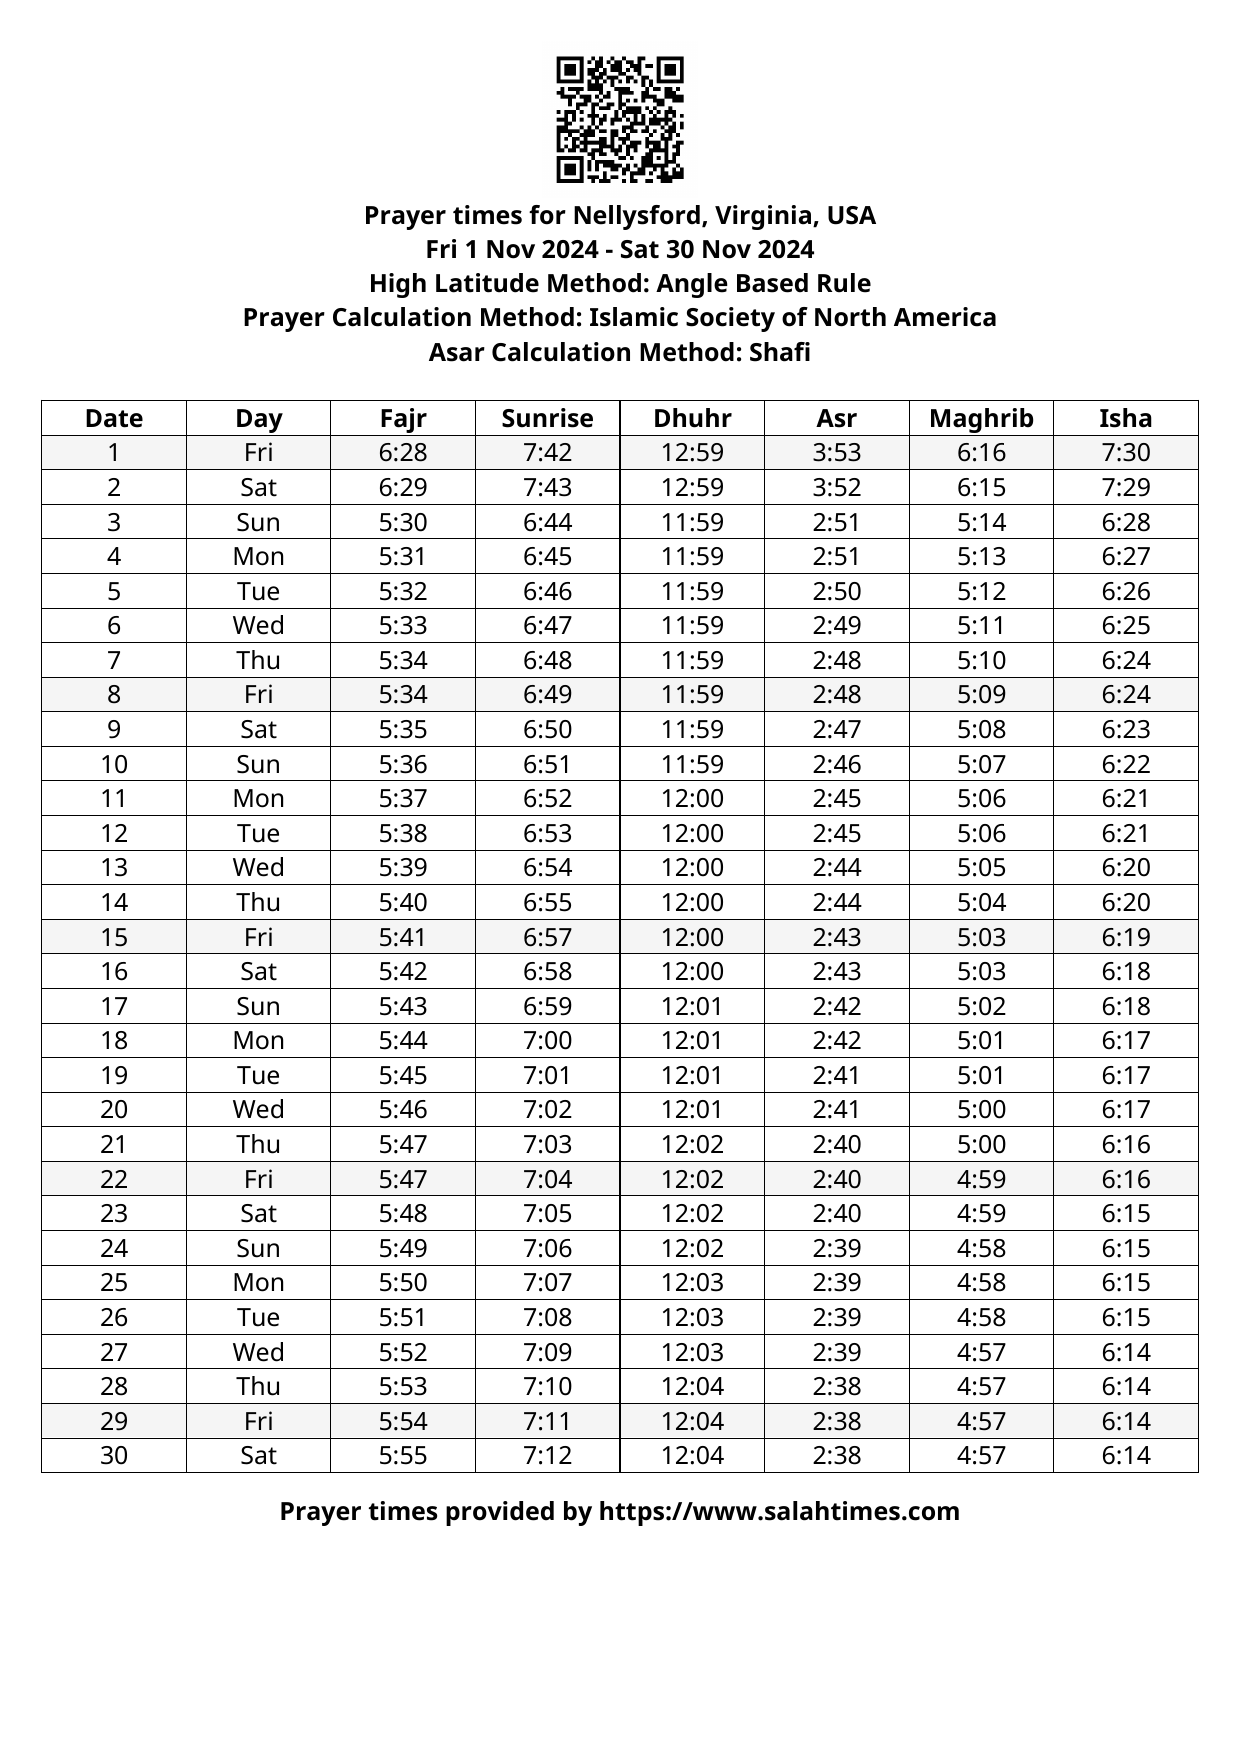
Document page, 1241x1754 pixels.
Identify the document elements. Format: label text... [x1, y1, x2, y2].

table_cell 5:52 [331, 1335, 475, 1368]
table_cell 5:01 [910, 1024, 1053, 1057]
table_cell 2:39 [765, 1266, 909, 1299]
table_cell 14 [42, 885, 186, 919]
table_cell 6:17 [1054, 1058, 1198, 1092]
table_cell 2:39 [765, 1300, 909, 1334]
table_cell 4:59 [910, 1196, 1053, 1230]
table_cell 1 [42, 436, 186, 469]
table_cell 6:18 [1054, 954, 1198, 988]
table_cell 12:00 [621, 816, 764, 849]
table_cell 7:42 [476, 436, 619, 469]
table_cell 29 [42, 1404, 186, 1437]
table_cell 6:24 [1054, 678, 1198, 711]
table_cell 2:40 [765, 1196, 909, 1230]
table_cell 6:15 [910, 470, 1053, 504]
table_cell 2:38 [765, 1369, 909, 1403]
table_cell 6:54 [476, 851, 619, 884]
table_cell Sat [187, 470, 330, 504]
table_cell 26 [42, 1300, 186, 1334]
table_cell 12:04 [621, 1404, 764, 1437]
table_cell 2:51 [765, 539, 909, 573]
table_cell 6:51 [476, 747, 619, 780]
table_cell 5:42 [331, 954, 475, 988]
table_cell Thu [187, 885, 330, 919]
table_cell 2:41 [765, 1093, 909, 1126]
table_cell 4:57 [910, 1369, 1053, 1403]
table_cell 5:41 [331, 920, 475, 953]
table_cell 6:59 [476, 989, 619, 1022]
table_cell 6:15 [1054, 1266, 1198, 1299]
table_cell 5:47 [331, 1162, 475, 1195]
table_cell Tue [187, 816, 330, 849]
table_header Day [187, 401, 330, 434]
table_cell 7:03 [476, 1127, 619, 1161]
table_cell 5:51 [331, 1300, 475, 1334]
table_cell 6:20 [1054, 885, 1198, 919]
table_cell 10 [42, 747, 186, 780]
table_cell 24 [42, 1231, 186, 1264]
table_cell Wed [187, 1093, 330, 1126]
table_cell 5:53 [331, 1369, 475, 1403]
table_header Fajr [331, 401, 475, 434]
table_cell Thu [187, 1127, 330, 1161]
table_cell 7:02 [476, 1093, 619, 1126]
table_cell 6:48 [476, 643, 619, 677]
table_cell 6:49 [476, 678, 619, 711]
table_cell 12:00 [621, 954, 764, 988]
table_cell 7:05 [476, 1196, 619, 1230]
table_cell 2:44 [765, 851, 909, 884]
table_cell 5:45 [331, 1058, 475, 1092]
table_cell 6:21 [1054, 816, 1198, 849]
table_cell 4:57 [910, 1439, 1053, 1472]
table_cell 2:48 [765, 678, 909, 711]
table_cell 12:00 [621, 885, 764, 919]
table_cell 27 [42, 1335, 186, 1368]
table_header Date [42, 401, 186, 434]
table_cell 6:47 [476, 609, 619, 642]
table_cell 5:37 [331, 781, 475, 815]
table_cell Sun [187, 747, 330, 780]
table_cell Fri [187, 920, 330, 953]
table_cell 5:04 [910, 885, 1053, 919]
table_cell 5:54 [331, 1404, 475, 1437]
table_cell 5:08 [910, 712, 1053, 746]
table_cell 2:38 [765, 1439, 909, 1472]
table_cell 17 [42, 989, 186, 1022]
table_cell 16 [42, 954, 186, 988]
table_cell 5:39 [331, 851, 475, 884]
table_cell 12:04 [621, 1439, 764, 1472]
table_cell 22 [42, 1162, 186, 1195]
text High Latitude Method: Angle Based Rule [42, 266, 1198, 300]
text Prayer times provided by https://www.salahtimes.com [42, 1494, 1198, 1528]
table_cell 5:06 [910, 781, 1053, 815]
table_cell 12:02 [621, 1162, 764, 1195]
table_cell 4:58 [910, 1300, 1053, 1334]
table_cell 6:17 [1054, 1093, 1198, 1126]
table_cell 18 [42, 1024, 186, 1057]
table_cell 6:53 [476, 816, 619, 849]
table_cell 12:01 [621, 1058, 764, 1092]
table_cell 12:03 [621, 1335, 764, 1368]
table_cell 6:55 [476, 885, 619, 919]
table_cell 3:52 [765, 470, 909, 504]
table_cell 2:45 [765, 816, 909, 849]
table_cell Fri [187, 1162, 330, 1195]
table_header Sunrise [476, 401, 619, 434]
table_cell 5:13 [910, 539, 1053, 573]
table_cell 5:06 [910, 816, 1053, 849]
table_cell 13 [42, 851, 186, 884]
table_cell 12:01 [621, 1024, 764, 1057]
table_cell 4:57 [910, 1335, 1053, 1368]
table_cell 7:07 [476, 1266, 619, 1299]
table_cell 6:17 [1054, 1024, 1198, 1057]
table_cell 6 [42, 609, 186, 642]
table_cell 6:45 [476, 539, 619, 573]
picture [542, 41, 699, 198]
table_cell Sun [187, 1231, 330, 1264]
table_cell Sat [187, 1439, 330, 1472]
table_cell 2:39 [765, 1335, 909, 1368]
table_cell 5:47 [331, 1127, 475, 1161]
table_cell 11:59 [621, 574, 764, 607]
table_cell 5:07 [910, 747, 1053, 780]
table_cell Wed [187, 1335, 330, 1368]
table_cell 6:14 [1054, 1335, 1198, 1368]
table_cell 2:41 [765, 1058, 909, 1092]
table_cell 25 [42, 1266, 186, 1299]
table_cell 8 [42, 678, 186, 711]
text Asar Calculation Method: Shafi [42, 334, 1198, 368]
table_cell 2:40 [765, 1127, 909, 1161]
table_cell 12:02 [621, 1127, 764, 1161]
table_cell 6:44 [476, 505, 619, 538]
table_cell 19 [42, 1058, 186, 1092]
table_cell 2:44 [765, 885, 909, 919]
table_cell 5:50 [331, 1266, 475, 1299]
table_cell Wed [187, 609, 330, 642]
table_cell Tue [187, 1300, 330, 1334]
table_cell 3 [42, 505, 186, 538]
table_cell 2:39 [765, 1231, 909, 1264]
table_cell 6:24 [1054, 643, 1198, 677]
table_cell Fri [187, 1404, 330, 1437]
table_cell 12:00 [621, 920, 764, 953]
table_cell 5:01 [910, 1058, 1053, 1092]
table_header Dhuhr [621, 401, 764, 434]
table_header Maghrib [910, 401, 1053, 434]
table_cell 5:10 [910, 643, 1053, 677]
table_header Asr [765, 401, 909, 434]
table_cell 6:52 [476, 781, 619, 815]
table_cell 5:03 [910, 920, 1053, 953]
table_cell 6:28 [331, 436, 475, 469]
table_cell 15 [42, 920, 186, 953]
table_cell 5 [42, 574, 186, 607]
table_cell 2:48 [765, 643, 909, 677]
table_cell 2:51 [765, 505, 909, 538]
table_cell 2 [42, 470, 186, 504]
table_cell 30 [42, 1439, 186, 1472]
table_cell 12:01 [621, 989, 764, 1022]
table_cell 6:27 [1054, 539, 1198, 573]
table_cell 6:28 [1054, 505, 1198, 538]
table_cell 5:43 [331, 989, 475, 1022]
table_cell 7:30 [1054, 436, 1198, 469]
table_cell 4:57 [910, 1404, 1053, 1437]
table_cell 2:49 [765, 609, 909, 642]
table_cell 6:23 [1054, 712, 1198, 746]
table_cell 6:15 [1054, 1196, 1198, 1230]
table_cell 7:09 [476, 1335, 619, 1368]
table_cell 5:05 [910, 851, 1053, 884]
table_cell 12:01 [621, 1093, 764, 1126]
table_cell 7:43 [476, 470, 619, 504]
table_cell 20 [42, 1093, 186, 1126]
table_cell 5:46 [331, 1093, 475, 1126]
table_cell 12:03 [621, 1300, 764, 1334]
table_cell 2:45 [765, 781, 909, 815]
table_cell 21 [42, 1127, 186, 1161]
table_cell 12:02 [621, 1196, 764, 1230]
table_cell 5:34 [331, 678, 475, 711]
table_cell 2:43 [765, 920, 909, 953]
table_cell 6:14 [1054, 1369, 1198, 1403]
table_cell 6:57 [476, 920, 619, 953]
table_cell 7 [42, 643, 186, 677]
table_cell 5:32 [331, 574, 475, 607]
table_cell 2:42 [765, 1024, 909, 1057]
table_cell 5:48 [331, 1196, 475, 1230]
table_cell 7:11 [476, 1404, 619, 1437]
table_cell 2:46 [765, 747, 909, 780]
table_header Isha [1054, 401, 1198, 434]
table_cell 11:59 [621, 505, 764, 538]
table_cell Tue [187, 574, 330, 607]
table_cell 11:59 [621, 539, 764, 573]
table_cell 7:01 [476, 1058, 619, 1092]
table_cell 5:33 [331, 609, 475, 642]
table_cell 6:14 [1054, 1439, 1198, 1472]
table_cell 6:15 [1054, 1300, 1198, 1334]
table_cell 12:04 [621, 1369, 764, 1403]
table_cell 11:59 [621, 747, 764, 780]
table_cell 7:06 [476, 1231, 619, 1264]
table_cell 28 [42, 1369, 186, 1403]
table_cell 5:49 [331, 1231, 475, 1264]
table_cell Sat [187, 712, 330, 746]
table_cell 6:26 [1054, 574, 1198, 607]
table_cell 12:59 [621, 470, 764, 504]
table_cell 6:16 [1054, 1162, 1198, 1195]
table_cell 6:14 [1054, 1404, 1198, 1437]
table_cell 9 [42, 712, 186, 746]
table_cell 2:40 [765, 1162, 909, 1195]
table_cell 12:59 [621, 436, 764, 469]
table_cell 5:11 [910, 609, 1053, 642]
table_cell 7:29 [1054, 470, 1198, 504]
table_cell 4:58 [910, 1266, 1053, 1299]
table_cell Thu [187, 643, 330, 677]
text Prayer Calculation Method: Islamic Society of North America [42, 300, 1198, 334]
table_cell 11 [42, 781, 186, 815]
table_cell 6:29 [331, 470, 475, 504]
table_cell Sun [187, 505, 330, 538]
table_cell 4:58 [910, 1231, 1053, 1264]
table_cell 5:44 [331, 1024, 475, 1057]
table_cell 6:19 [1054, 920, 1198, 953]
table_cell Fri [187, 678, 330, 711]
table_cell Tue [187, 1058, 330, 1092]
table_cell 3:53 [765, 436, 909, 469]
table_cell 6:50 [476, 712, 619, 746]
table_cell Sat [187, 1196, 330, 1230]
text Prayer times for Nellysford, Virginia, USA [42, 198, 1198, 232]
table_cell 7:08 [476, 1300, 619, 1334]
table_cell 6:22 [1054, 747, 1198, 780]
text Fri 1 Nov 2024 - Sat 30 Nov 2024 [42, 232, 1198, 266]
table_cell 6:58 [476, 954, 619, 988]
table_cell Fri [187, 436, 330, 469]
table_cell 5:31 [331, 539, 475, 573]
table_cell 5:36 [331, 747, 475, 780]
table_cell 12 [42, 816, 186, 849]
table_cell 2:50 [765, 574, 909, 607]
table_cell 6:16 [910, 436, 1053, 469]
table_cell Mon [187, 1266, 330, 1299]
table_cell 11:59 [621, 712, 764, 746]
table_cell 7:00 [476, 1024, 619, 1057]
table_cell 5:00 [910, 1093, 1053, 1126]
table_cell 12:00 [621, 781, 764, 815]
table_cell 5:03 [910, 954, 1053, 988]
table_cell 12:00 [621, 851, 764, 884]
table_cell 4:59 [910, 1162, 1053, 1195]
table_cell 6:21 [1054, 781, 1198, 815]
table_cell 6:20 [1054, 851, 1198, 884]
table_cell 5:09 [910, 678, 1053, 711]
table_cell 23 [42, 1196, 186, 1230]
table_cell 6:16 [1054, 1127, 1198, 1161]
table_cell 11:59 [621, 678, 764, 711]
table_cell 5:00 [910, 1127, 1053, 1161]
table_cell 5:34 [331, 643, 475, 677]
table_cell 5:38 [331, 816, 475, 849]
table_cell 5:40 [331, 885, 475, 919]
table_cell 6:18 [1054, 989, 1198, 1022]
table_cell 2:38 [765, 1404, 909, 1437]
table_cell 6:46 [476, 574, 619, 607]
table_cell Wed [187, 851, 330, 884]
table_cell 7:04 [476, 1162, 619, 1195]
table_cell 5:12 [910, 574, 1053, 607]
table_cell 5:14 [910, 505, 1053, 538]
table_cell 5:02 [910, 989, 1053, 1022]
table_cell 7:12 [476, 1439, 619, 1472]
table_cell 6:15 [1054, 1231, 1198, 1264]
table_cell Sat [187, 954, 330, 988]
table_cell 7:10 [476, 1369, 619, 1403]
table_cell 4 [42, 539, 186, 573]
table_cell 2:43 [765, 954, 909, 988]
table_cell Thu [187, 1369, 330, 1403]
table_cell 11:59 [621, 643, 764, 677]
table_cell Mon [187, 539, 330, 573]
table_cell 5:35 [331, 712, 475, 746]
table_cell Mon [187, 1024, 330, 1057]
table_cell 12:02 [621, 1231, 764, 1264]
table_cell 5:30 [331, 505, 475, 538]
table_cell Sun [187, 989, 330, 1022]
table_cell Mon [187, 781, 330, 815]
table_cell 2:42 [765, 989, 909, 1022]
table_cell 5:55 [331, 1439, 475, 1472]
table_cell 2:47 [765, 712, 909, 746]
table_cell 12:03 [621, 1266, 764, 1299]
table_cell 11:59 [621, 609, 764, 642]
table_cell 6:25 [1054, 609, 1198, 642]
